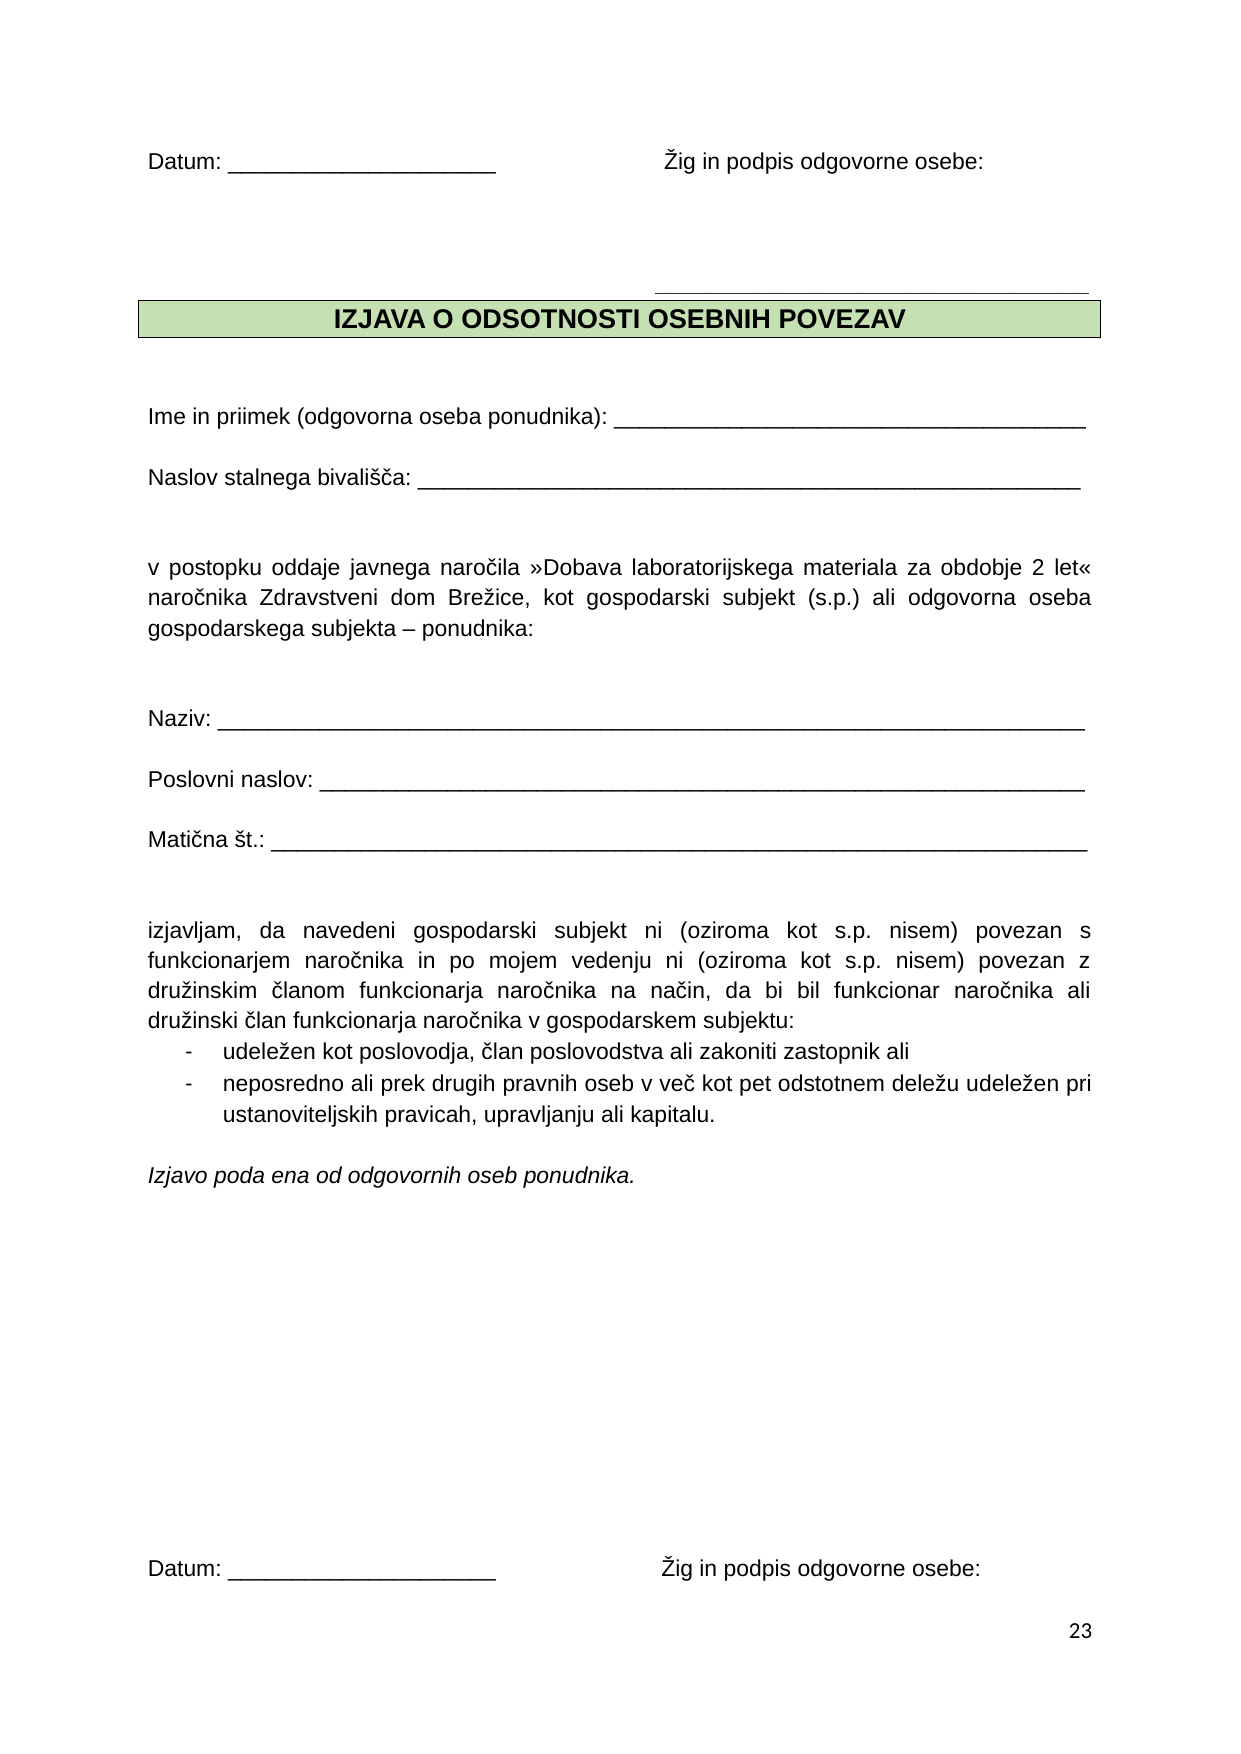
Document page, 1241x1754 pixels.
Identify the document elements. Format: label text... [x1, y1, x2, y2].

subtitle IZJAVA O ODSOTNOSTI OSEBNIH POVEZAV [139, 301, 1100, 337]
text Izjavo poda ena od odgovornih oseb ponudnika. [148, 1162, 1092, 1188]
text Naslov stalnega bivališča: ____________________________________________________ [148, 463, 1092, 490]
text Matična št.: ________________________________________________________________ [148, 826, 1092, 852]
text v postopku oddaje javnega naročila »Dobava laboratorijskega materiala za obdobje 2 let« naročnika Zdravstveni dom Brežice, kot gospodarski subjekt (s.p.) ali odgovorna oseba gospodarskega subjekta – ponudnika: [148, 554, 1092, 641]
list udeležen kot poslovodja, član poslovodstva ali zakoniti zastopnik ali [185, 1037, 1092, 1065]
text Datum: _____________________ Žig in podpis odgovorne osebe: [148, 1554, 1092, 1581]
text Naziv: ____________________________________________________________________ [148, 705, 1092, 731]
text izjavljam, da navedeni gospodarski subjekt ni (oziroma kot s.p. nisem) povezan s funkcionarjem naročnika in po mojem vedenju ni (oziroma kot s.p. nisem) povezan z družinskim članom funkcionarja naročnika na način, da bi bil funkcionar naročnika ali družinski član funkcionarja naročnika v gospodarskem subjektu: [148, 917, 1092, 1033]
list neposredno ali prek drugih pravnih oseb v več kot pet odstotnem deležu udeležen pri ustanoviteljskih pravicah, upravljanju ali kapitalu. [185, 1069, 1092, 1128]
text Poslovni naslov: ____________________________________________________________ [148, 766, 1092, 792]
text Datum: _____________________ Žig in podpis odgovorne osebe: [148, 148, 1092, 174]
text __________________________________ [148, 270, 1092, 297]
text Ime in priimek (odgovorna oseba ponudnika): _____________________________________ [148, 403, 1092, 429]
